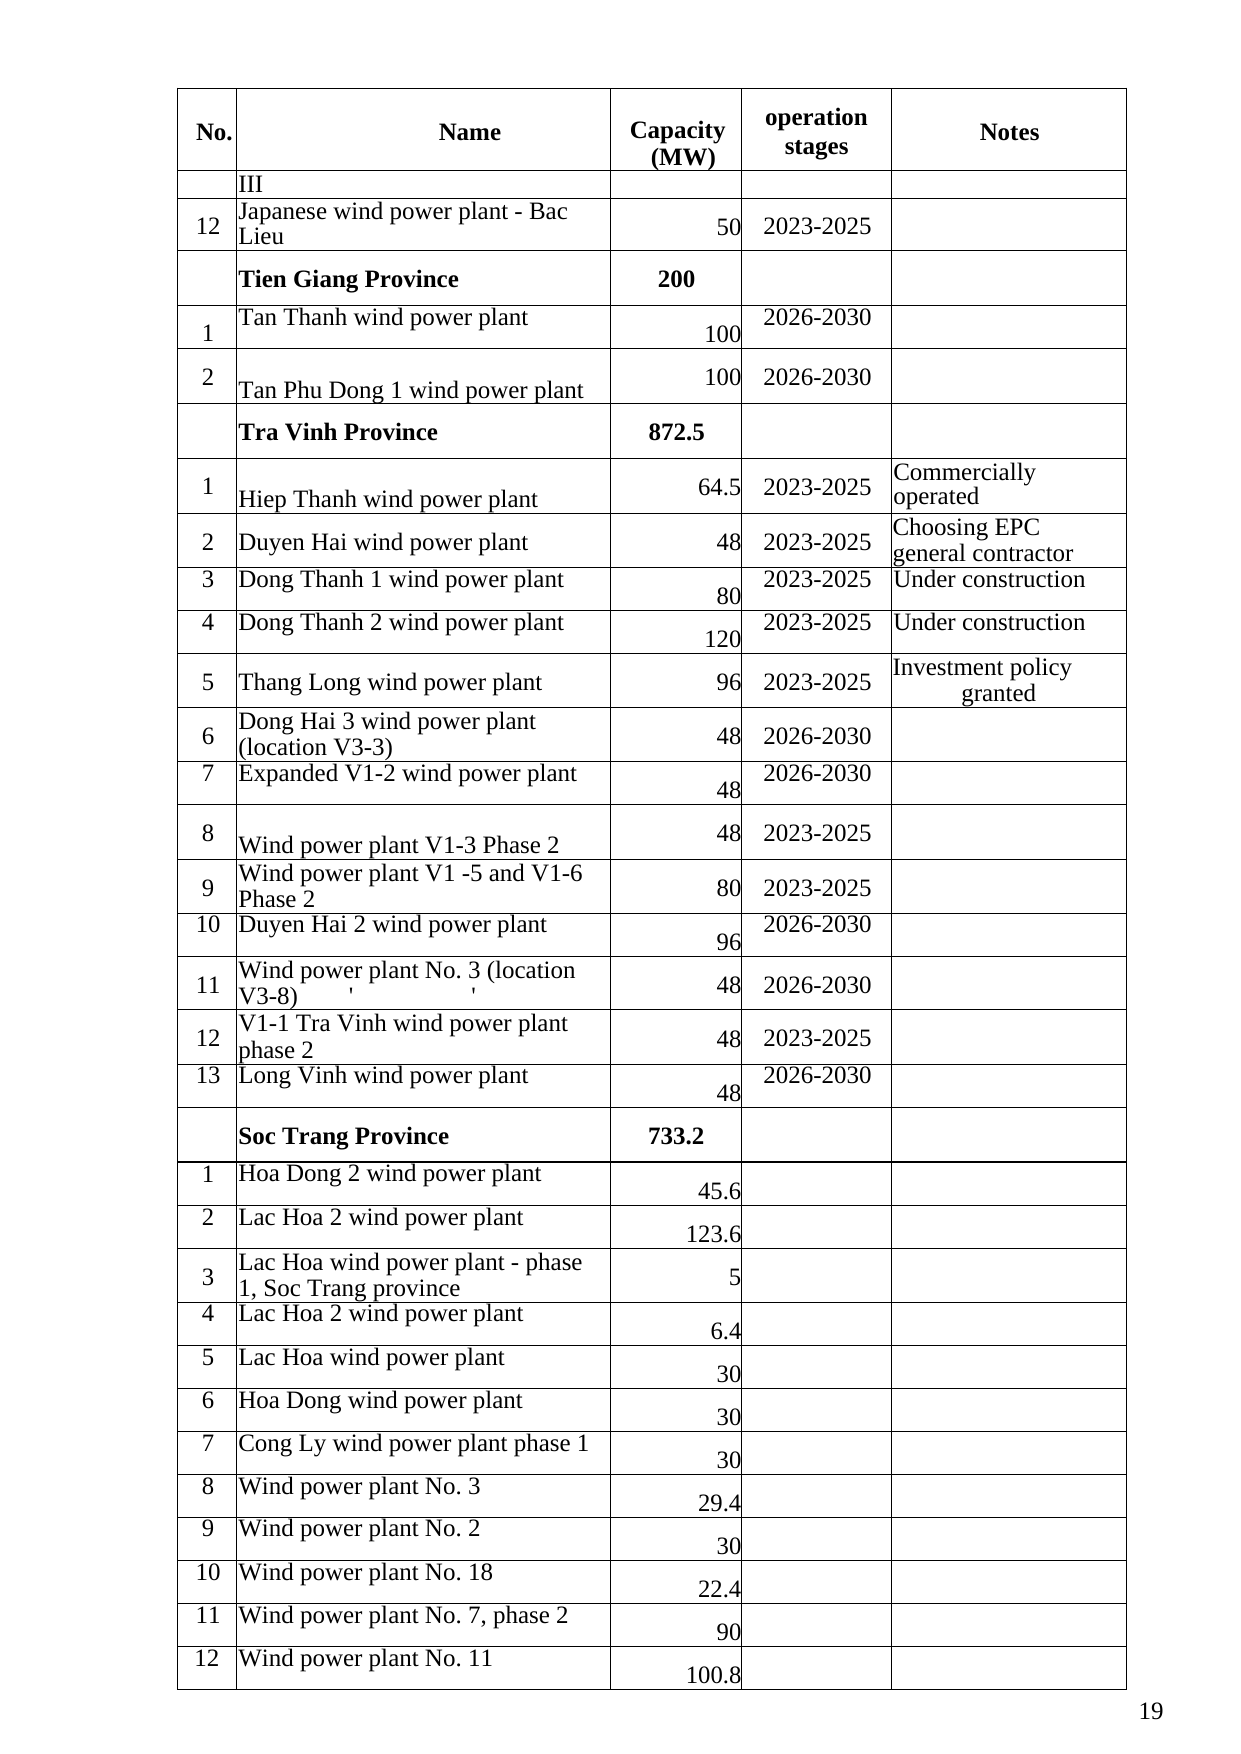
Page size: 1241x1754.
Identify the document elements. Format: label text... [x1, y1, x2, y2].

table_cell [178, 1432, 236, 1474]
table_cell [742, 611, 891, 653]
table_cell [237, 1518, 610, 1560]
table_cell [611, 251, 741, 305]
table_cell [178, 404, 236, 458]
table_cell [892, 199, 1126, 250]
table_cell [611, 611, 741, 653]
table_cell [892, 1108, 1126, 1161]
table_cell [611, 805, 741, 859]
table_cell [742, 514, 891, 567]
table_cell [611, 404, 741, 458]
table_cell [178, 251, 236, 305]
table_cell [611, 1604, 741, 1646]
table_header operation stages [742, 89, 891, 170]
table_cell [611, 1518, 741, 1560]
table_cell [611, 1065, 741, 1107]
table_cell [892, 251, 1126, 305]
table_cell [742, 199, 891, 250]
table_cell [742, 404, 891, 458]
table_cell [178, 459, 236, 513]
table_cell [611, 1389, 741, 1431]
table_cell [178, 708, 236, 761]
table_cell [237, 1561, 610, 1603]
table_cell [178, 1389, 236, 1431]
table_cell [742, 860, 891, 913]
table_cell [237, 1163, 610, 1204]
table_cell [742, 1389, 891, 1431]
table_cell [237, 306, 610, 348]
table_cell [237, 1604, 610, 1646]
table_header Notes [892, 89, 1126, 170]
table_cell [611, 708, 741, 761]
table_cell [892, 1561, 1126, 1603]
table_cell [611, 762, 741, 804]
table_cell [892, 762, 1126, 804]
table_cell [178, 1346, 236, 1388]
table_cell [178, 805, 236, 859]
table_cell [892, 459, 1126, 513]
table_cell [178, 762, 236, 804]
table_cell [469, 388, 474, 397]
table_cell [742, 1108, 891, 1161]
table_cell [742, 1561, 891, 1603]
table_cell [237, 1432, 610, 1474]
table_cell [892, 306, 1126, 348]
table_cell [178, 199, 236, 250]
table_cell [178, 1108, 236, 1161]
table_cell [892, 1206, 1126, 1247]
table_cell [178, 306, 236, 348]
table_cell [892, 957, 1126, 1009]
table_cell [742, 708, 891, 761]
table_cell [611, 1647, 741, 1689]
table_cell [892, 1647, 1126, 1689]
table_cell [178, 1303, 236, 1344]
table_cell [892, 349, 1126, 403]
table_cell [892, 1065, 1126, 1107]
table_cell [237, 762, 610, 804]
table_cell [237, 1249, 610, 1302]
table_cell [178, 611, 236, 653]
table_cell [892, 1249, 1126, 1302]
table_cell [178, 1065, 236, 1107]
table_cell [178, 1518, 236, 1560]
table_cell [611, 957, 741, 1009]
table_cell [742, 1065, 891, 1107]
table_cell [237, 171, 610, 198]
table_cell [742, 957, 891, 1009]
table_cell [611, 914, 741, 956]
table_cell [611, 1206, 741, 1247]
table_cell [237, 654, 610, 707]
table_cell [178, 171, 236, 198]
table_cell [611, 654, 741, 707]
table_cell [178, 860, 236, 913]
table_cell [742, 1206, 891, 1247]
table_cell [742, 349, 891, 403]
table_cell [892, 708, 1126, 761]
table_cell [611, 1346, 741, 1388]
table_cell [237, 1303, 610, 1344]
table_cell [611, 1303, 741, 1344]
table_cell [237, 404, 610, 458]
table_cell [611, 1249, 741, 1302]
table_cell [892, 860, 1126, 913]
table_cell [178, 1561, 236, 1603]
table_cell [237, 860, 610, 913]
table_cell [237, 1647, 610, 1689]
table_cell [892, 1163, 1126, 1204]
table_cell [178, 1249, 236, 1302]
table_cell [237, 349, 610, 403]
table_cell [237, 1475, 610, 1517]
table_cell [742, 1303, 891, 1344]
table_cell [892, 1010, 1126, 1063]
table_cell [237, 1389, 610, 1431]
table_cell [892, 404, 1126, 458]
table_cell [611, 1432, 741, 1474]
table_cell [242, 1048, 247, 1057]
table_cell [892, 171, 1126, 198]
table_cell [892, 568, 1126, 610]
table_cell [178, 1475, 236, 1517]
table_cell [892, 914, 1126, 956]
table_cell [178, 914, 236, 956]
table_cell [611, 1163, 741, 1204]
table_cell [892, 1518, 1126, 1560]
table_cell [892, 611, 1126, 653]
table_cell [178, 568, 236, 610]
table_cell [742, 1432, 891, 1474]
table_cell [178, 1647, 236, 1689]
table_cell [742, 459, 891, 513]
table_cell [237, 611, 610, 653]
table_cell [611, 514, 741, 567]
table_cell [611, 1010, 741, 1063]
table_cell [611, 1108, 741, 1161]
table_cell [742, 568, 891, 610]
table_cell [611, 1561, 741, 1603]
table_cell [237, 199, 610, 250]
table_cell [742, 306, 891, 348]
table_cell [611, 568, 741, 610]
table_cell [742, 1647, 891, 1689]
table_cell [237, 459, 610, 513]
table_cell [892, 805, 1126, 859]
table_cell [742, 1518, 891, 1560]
table_header Name [237, 89, 610, 170]
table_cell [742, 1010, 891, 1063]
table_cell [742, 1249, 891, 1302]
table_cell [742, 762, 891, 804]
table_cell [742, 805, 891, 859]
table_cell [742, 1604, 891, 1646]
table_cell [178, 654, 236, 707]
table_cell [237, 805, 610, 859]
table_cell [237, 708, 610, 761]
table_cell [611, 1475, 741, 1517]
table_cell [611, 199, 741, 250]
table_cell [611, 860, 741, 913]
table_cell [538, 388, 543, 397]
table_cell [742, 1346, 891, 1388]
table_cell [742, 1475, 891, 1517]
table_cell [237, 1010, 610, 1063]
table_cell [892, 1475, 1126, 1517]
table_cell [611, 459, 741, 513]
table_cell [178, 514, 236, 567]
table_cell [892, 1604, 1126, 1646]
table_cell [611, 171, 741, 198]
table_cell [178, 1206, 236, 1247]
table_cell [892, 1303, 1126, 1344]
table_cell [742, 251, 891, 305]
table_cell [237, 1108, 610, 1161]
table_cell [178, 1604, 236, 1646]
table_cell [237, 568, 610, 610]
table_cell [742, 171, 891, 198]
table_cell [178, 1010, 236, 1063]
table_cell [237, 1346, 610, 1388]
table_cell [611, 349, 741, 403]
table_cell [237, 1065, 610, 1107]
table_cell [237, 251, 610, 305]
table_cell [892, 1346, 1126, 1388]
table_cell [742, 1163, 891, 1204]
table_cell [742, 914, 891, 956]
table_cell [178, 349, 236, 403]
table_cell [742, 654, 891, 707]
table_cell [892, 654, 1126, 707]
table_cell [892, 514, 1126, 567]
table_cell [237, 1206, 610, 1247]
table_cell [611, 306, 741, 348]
table_header Capacity (MW) [611, 89, 741, 170]
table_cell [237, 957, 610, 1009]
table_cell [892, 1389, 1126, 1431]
table_header No. [178, 89, 236, 170]
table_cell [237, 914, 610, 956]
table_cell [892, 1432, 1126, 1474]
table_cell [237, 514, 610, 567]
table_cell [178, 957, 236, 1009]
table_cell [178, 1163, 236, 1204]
